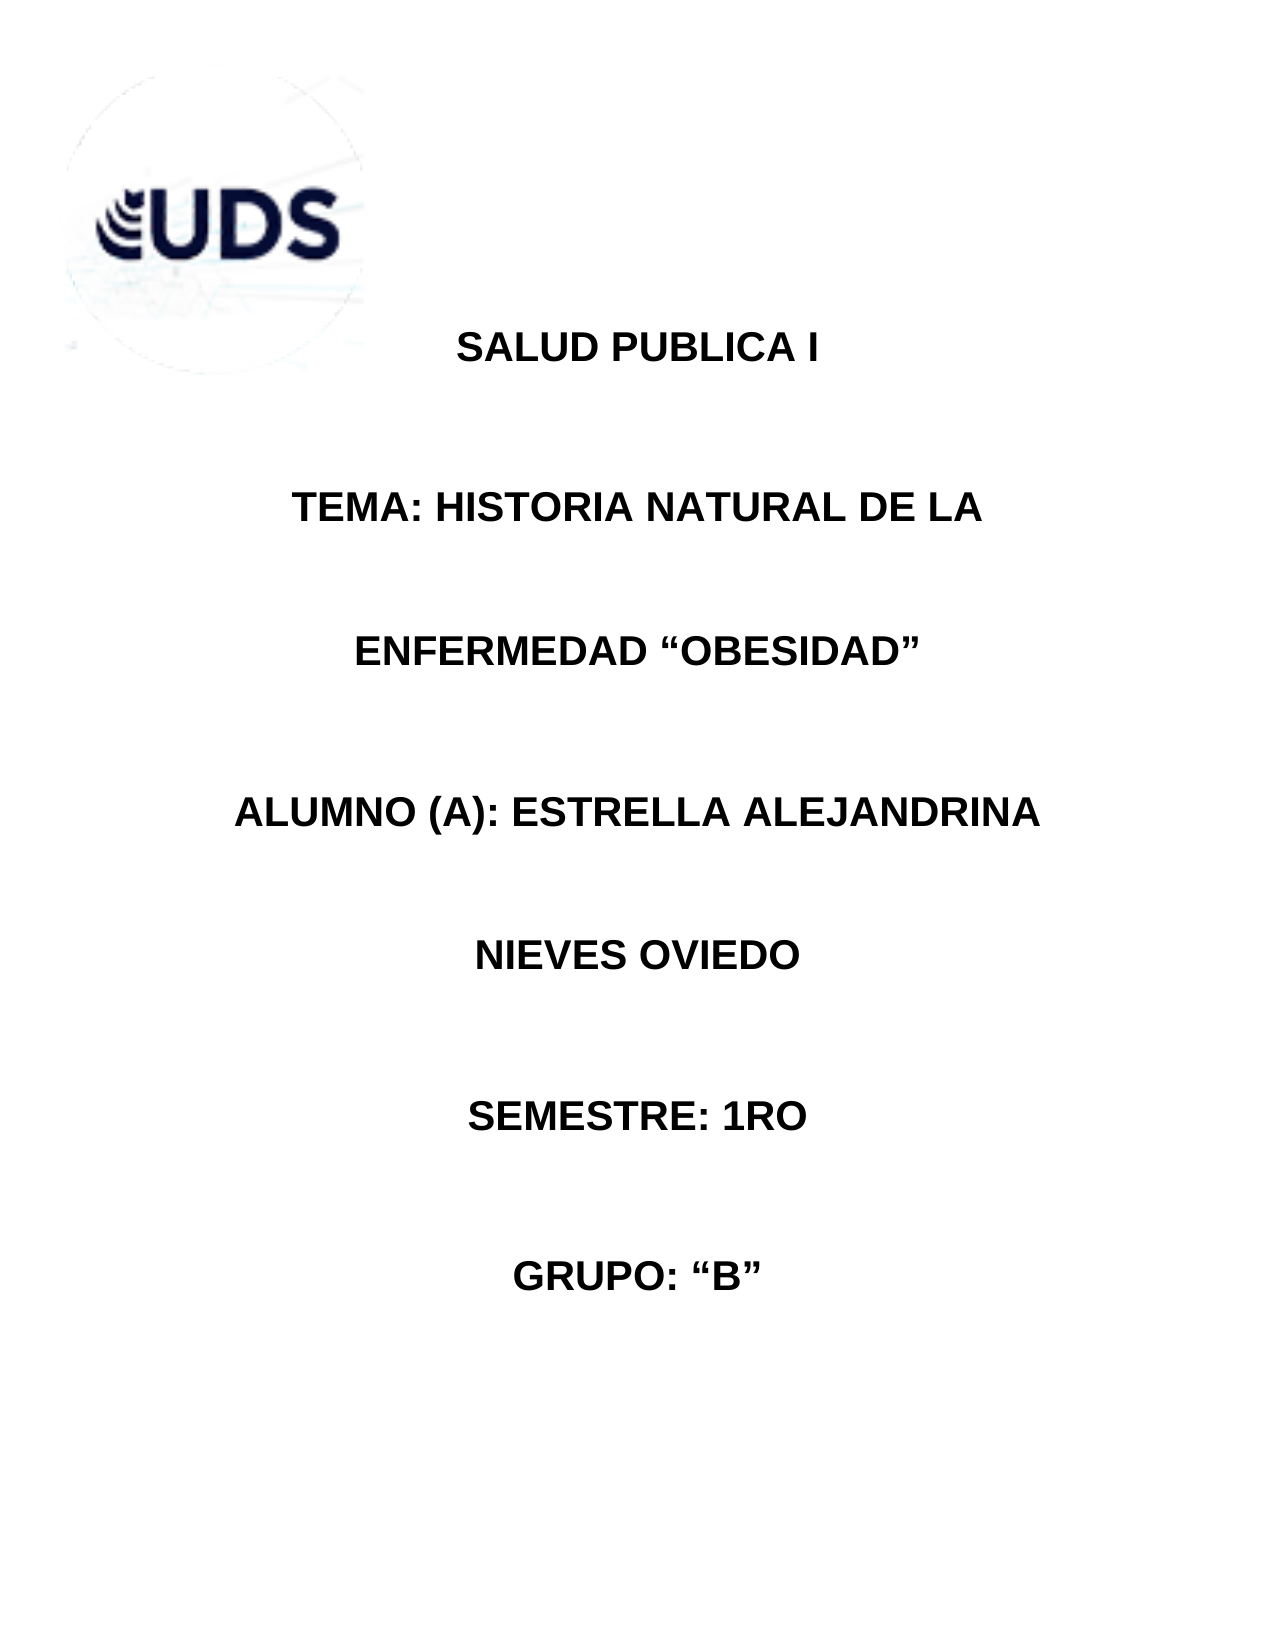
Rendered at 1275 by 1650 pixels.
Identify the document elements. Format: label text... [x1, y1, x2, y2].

text SEMESTRE: 1RO [177, 1091, 1098, 1139]
picture [57, 60, 374, 378]
text GRUPO: “B” [177, 1252, 1098, 1299]
text SALUD PUBLICA I [177, 322, 1098, 370]
text TEMA: HISTORIA NATURAL DE LA ENFERMEDAD “OBESIDAD” [177, 483, 1098, 674]
text ALUMNO (A): ESTRELLA ALEJANDRINA NIEVES OVIEDO [177, 787, 1098, 979]
